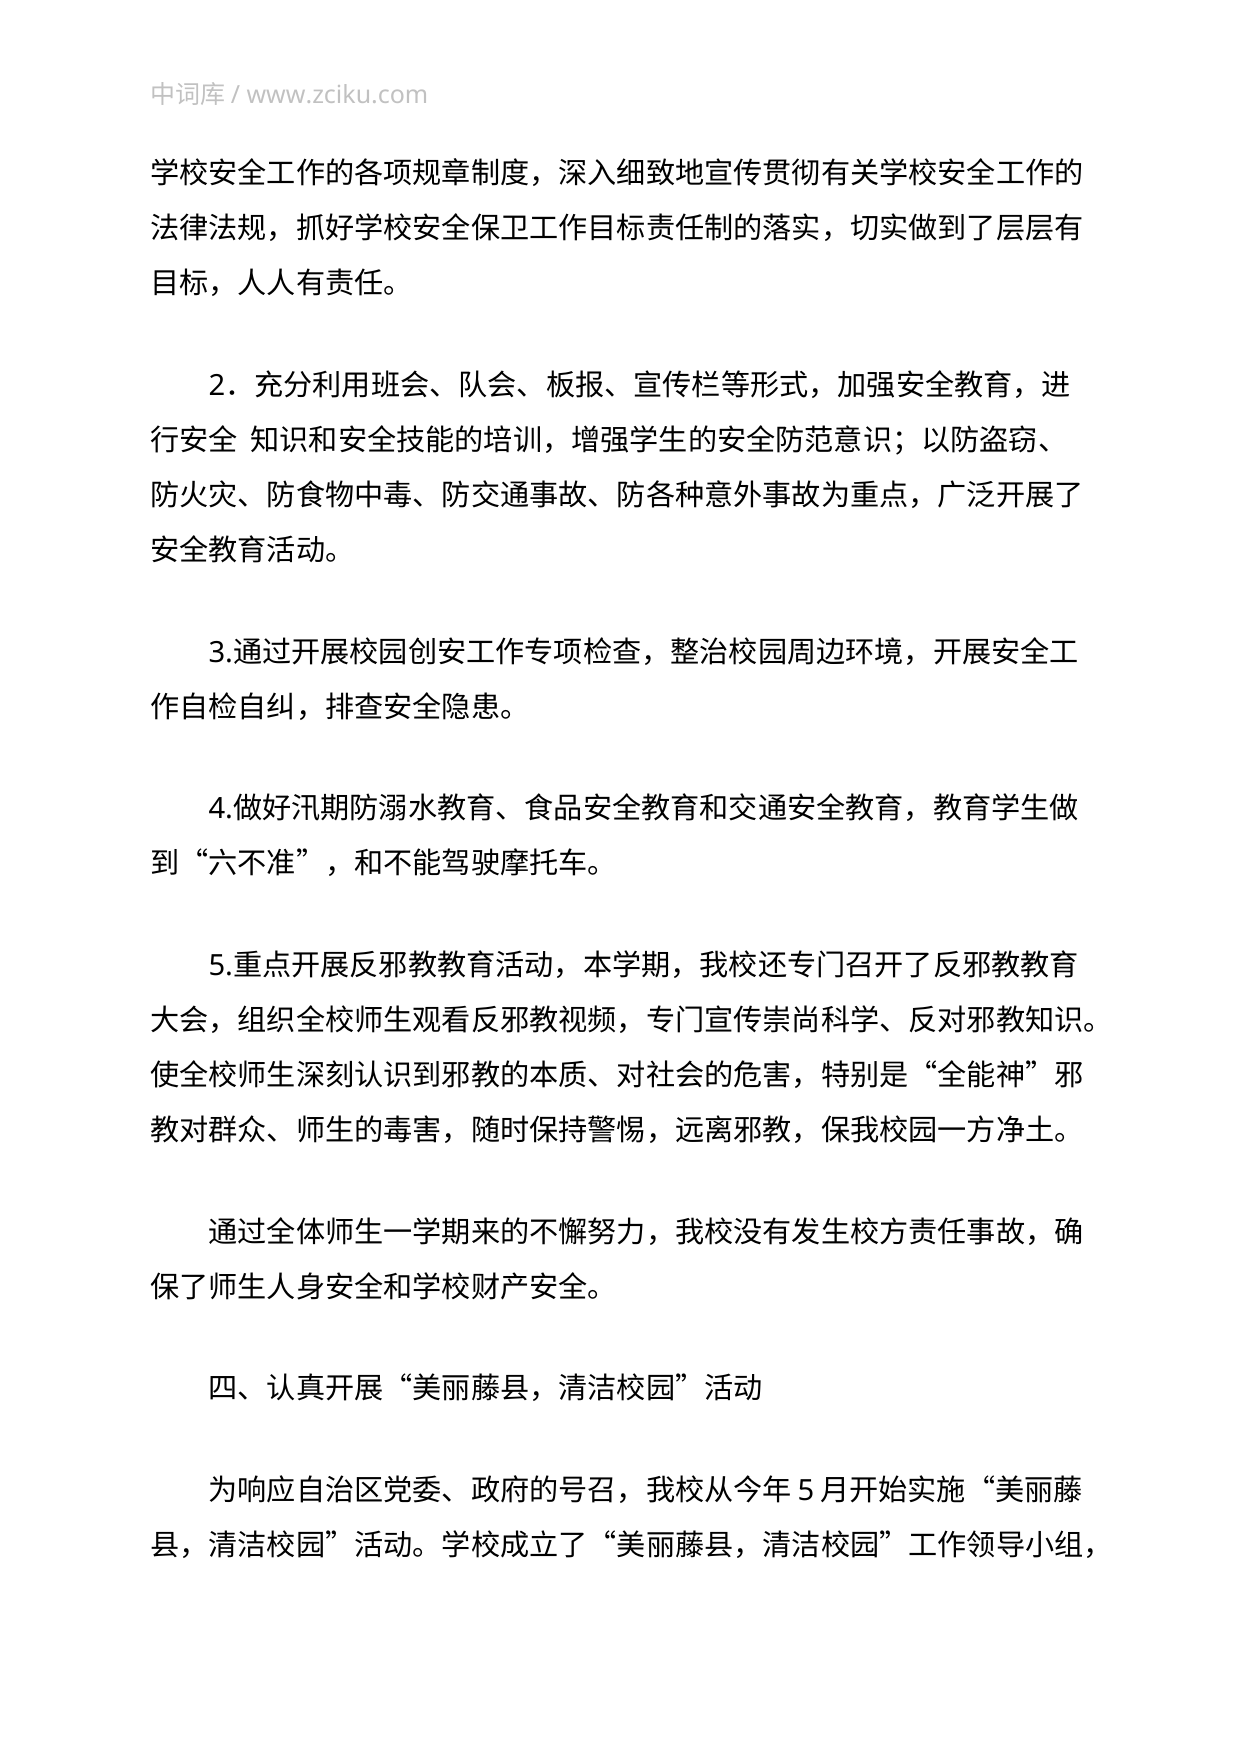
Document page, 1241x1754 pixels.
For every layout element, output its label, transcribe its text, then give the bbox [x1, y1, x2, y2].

text 5.重点开展反邪教教育活动，本学期，我校还专门召开了反邪教教育大会，组织全校师生观看反邪教视频，专门宣传崇尚科学、反对邪教知识。使全校师生深刻认识到邪教的本质、对社会的危害，特别是“全能神”邪教对群众、师生的毒害，随时保持警惕，远离邪教，保我校园一方净土。 [150, 942, 1090, 1149]
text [150, 1467, 1090, 1564]
text 3.通过开展校园创安工作专项检查，整治校园周边环境，开展安全工作自检自纠，排查安全隐患。 [150, 628, 1090, 725]
text 四、认真开展“美丽藤县，清洁校园”活动 [150, 1365, 1090, 1407]
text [150, 150, 1090, 302]
text 2．充分利用班会、队会、板报、宣传栏等形式，加强安全教育，进行安全 知识和安全技能的培训，增强学生的安全防范意识；以防盗窃、防火灾、防食物中毒、防交通事故、防各种意外事故为重点，广泛开展了安全教育活动。 [150, 362, 1090, 569]
text 4.做好汛期防溺水教育、食品安全教育和交通安全教育，教育学生做到“六不准”，和不能驾驶摩托车。 [150, 785, 1090, 882]
text 通过全体师生一学期来的不懈努力，我校没有发生校方责任事故，确保了师生人身安全和学校财产安全。 [150, 1208, 1090, 1305]
